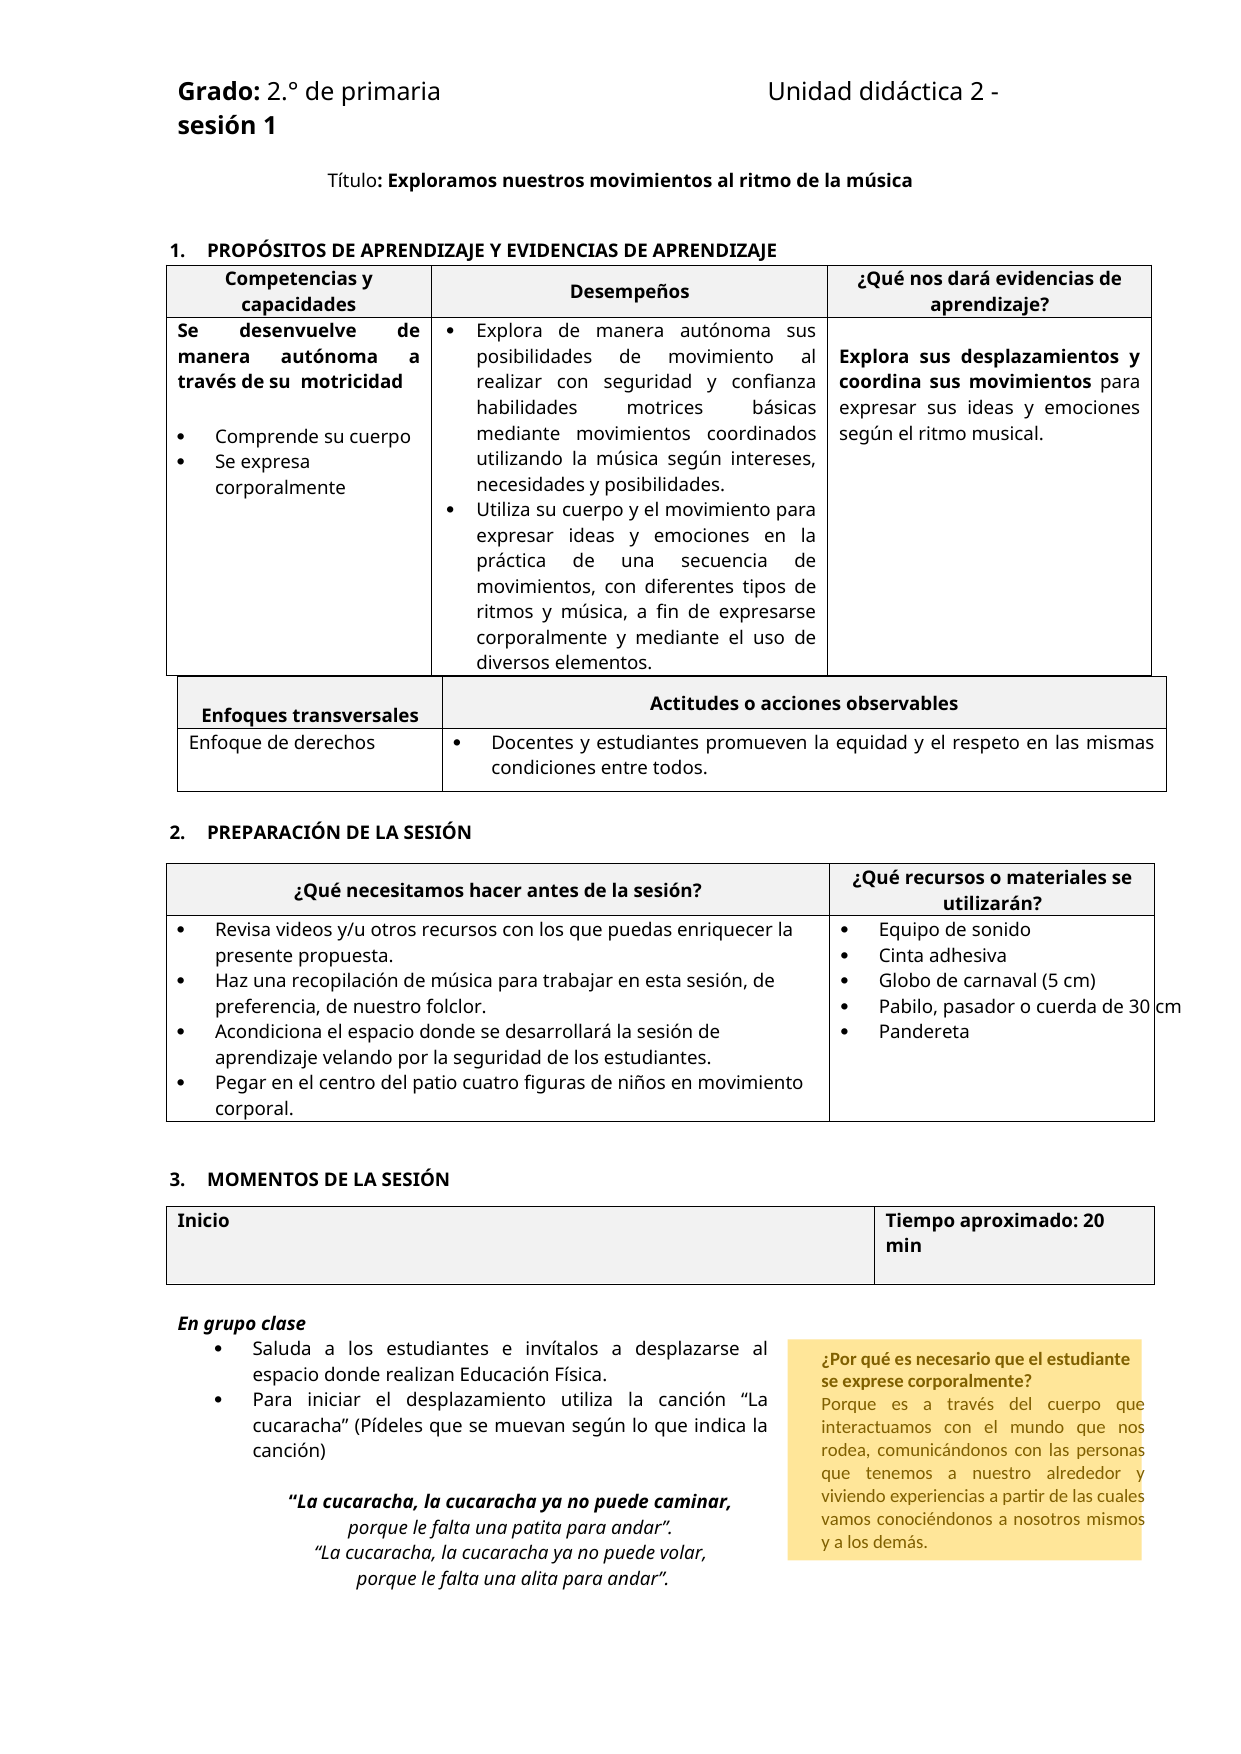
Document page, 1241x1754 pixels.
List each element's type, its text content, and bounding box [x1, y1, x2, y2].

table_cell Explora sus desplazamientos y coordina sus movimientos para expresar sus ideas y emociones según el ritmo musical. [828, 318, 1151, 675]
table_header Tiempo aproximado: 20 min [875, 1207, 1154, 1283]
table_header ¿Qué recursos o materiales se utilizarán? [830, 864, 1154, 915]
table_cell Docentes y estudiantes promueven la equidad y el respeto en las mismas condiciones entre todos. [443, 729, 1166, 791]
table_header Enfoques transversales [178, 677, 442, 728]
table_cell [166, 1285, 1155, 1591]
table_cell Explora de manera autónoma sus posibilidades de movimiento al realizar con seguridad y confianza habilidades motrices básicas mediante movimientos coordinados utilizando la música según intereses, necesidades y posibilidades. Utiliza su cuerpo y el movimiento para expresar ideas y emociones en la práctica de una secuencia de movimientos, con diferentes tipos de ritmos y música, a fin de expresarse corporalmente y mediante el uso de diversos elementos. [432, 318, 827, 675]
list PREPARACIÓN DE LA SESIÓN [169, 819, 1063, 845]
table_cell Se desenvuelve de manera autónoma a través de su motricidad Comprende su cuerpo Se expresa corporalmente [167, 318, 431, 675]
table_header Desempeños [432, 266, 827, 317]
table_cell Revisa videos y/u otros recursos con los que puedas enriquecer la presente propuesta. Haz una recopilación de música para trabajar en esta sesión, de preferencia, de nuestro folclor. Acondiciona el espacio donde se desarrollará la sesión de aprendizaje velando por la seguridad de los estudiantes. Pegar en el centro del patio cuatro figuras de niños en movimiento corporal. [167, 916, 829, 1121]
table_cell Enfoque de derechos [178, 729, 442, 791]
table_header ¿Qué nos dará evidencias de aprendizaje? [828, 266, 1151, 317]
table_header ¿Qué necesitamos hacer antes de la sesión? [167, 864, 829, 915]
table_header Competencias y capacidades [167, 266, 431, 317]
list MOMENTOS DE LA SESIÓN [169, 1166, 1063, 1191]
table_header Actitudes o acciones observables [443, 677, 1166, 728]
list PROPÓSITOS DE APRENDIZAJE Y EVIDENCIAS DE APRENDIZAJE [169, 237, 1063, 263]
table_cell Equipo de sonido Cinta adhesiva Globo de carnaval (5 cm) Pabilo, pasador o cuerda de 30 cm Pandereta [830, 916, 1154, 1121]
table_header Inicio [167, 1207, 874, 1283]
text Título: Exploramos nuestros movimientos al ritmo de la música [177, 167, 1063, 193]
